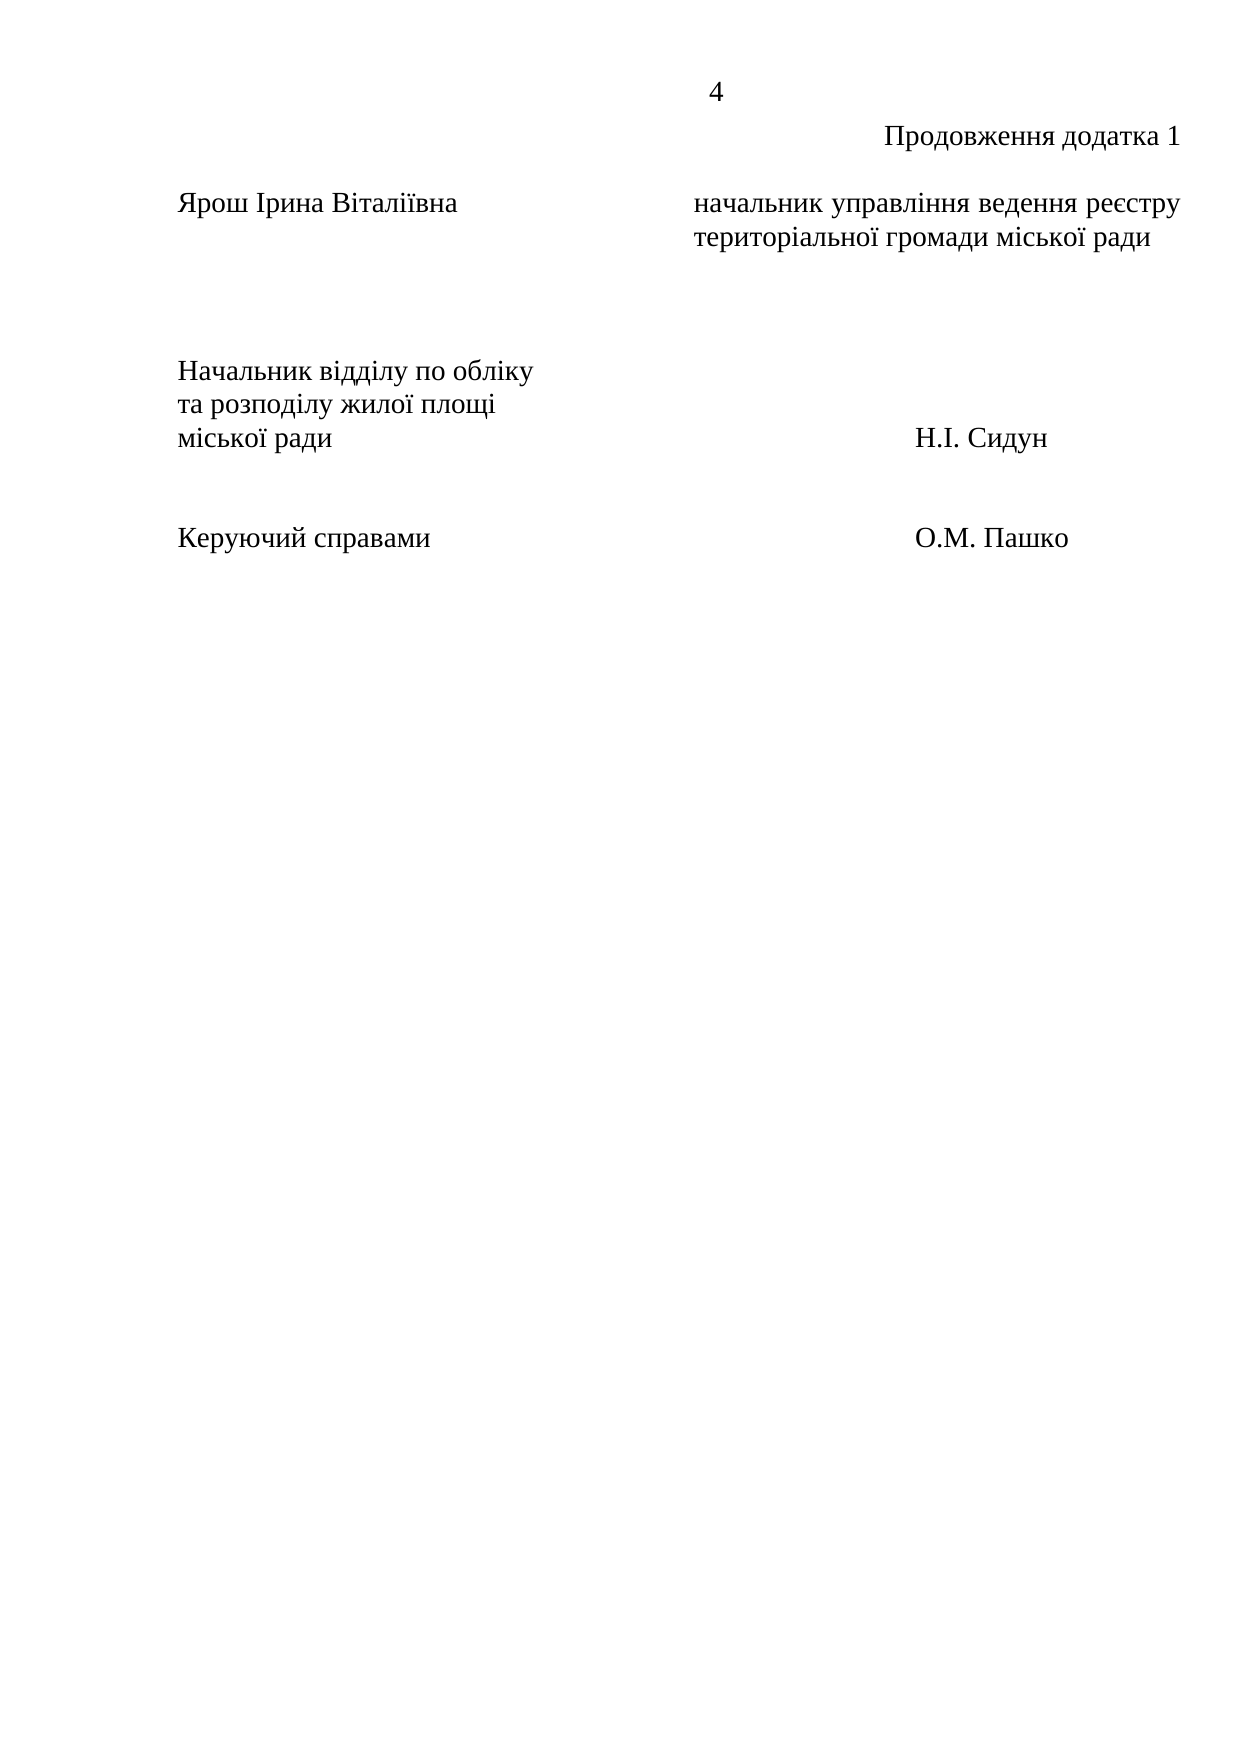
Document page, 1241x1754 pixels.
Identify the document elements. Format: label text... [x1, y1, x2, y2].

text Керуючий справами О.М. Пашко [177, 521, 1181, 554]
text Начальник відділу по обліку [177, 353, 1181, 386]
text Продовження додатка 1 [177, 118, 1181, 152]
text та розподілу жилої площі [177, 386, 1181, 420]
text міської ради Н.І. Сидун [177, 420, 1181, 453]
text Ярош Ірина Віталіївна начальник управління ведення реєстру територіальної громади міської ради [177, 185, 1181, 252]
